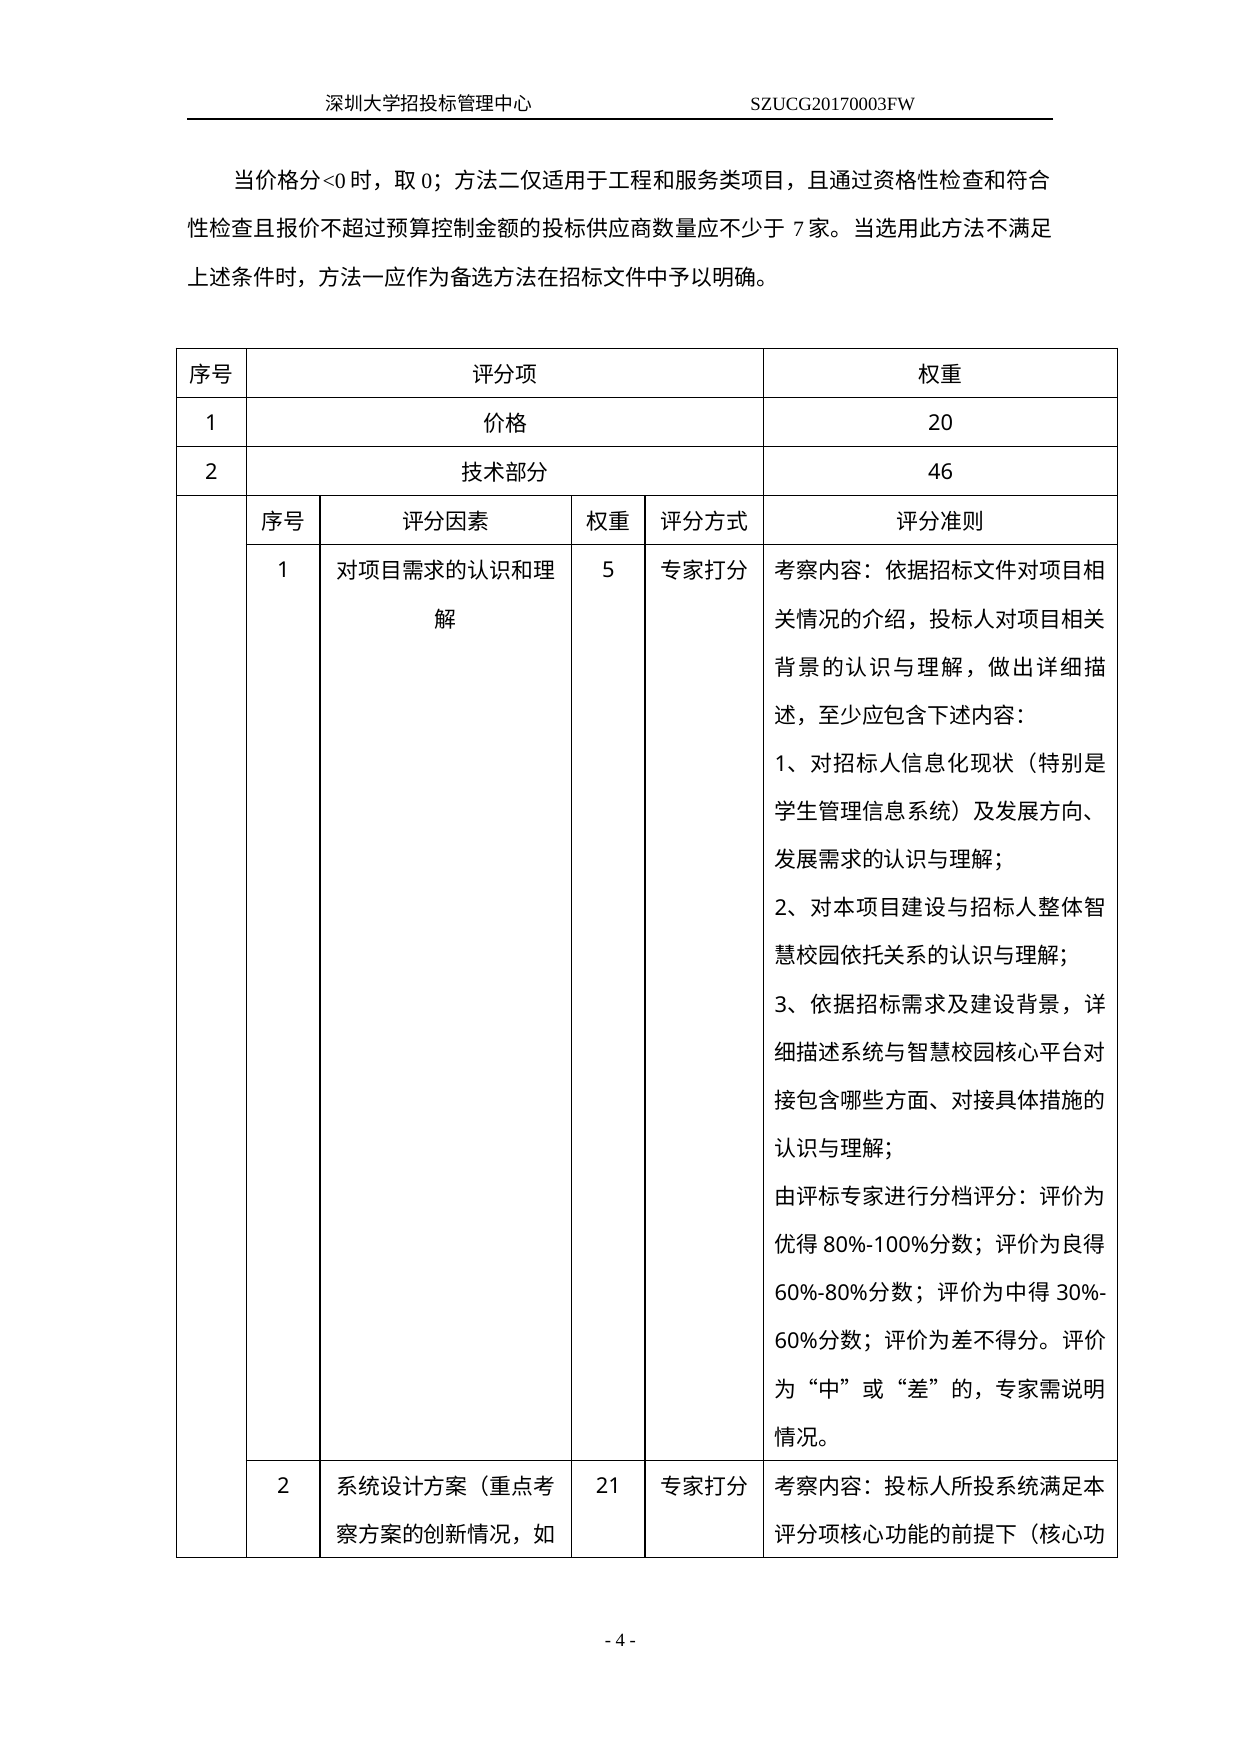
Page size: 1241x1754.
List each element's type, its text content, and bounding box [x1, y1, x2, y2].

table_cell 1 [177, 398, 246, 446]
table_cell 5 [572, 545, 644, 1460]
table_cell 评分准则 [764, 496, 1117, 544]
table_header 序号 [177, 349, 246, 397]
table_cell 2 [247, 1461, 319, 1557]
table_cell 序号 [247, 496, 319, 544]
table_cell 价格 [247, 398, 763, 446]
table_cell 专家打分 [646, 1461, 763, 1557]
table_cell 专家打分 [646, 545, 763, 1460]
table_cell 权重 [572, 496, 644, 544]
table_cell 评分因素 [321, 496, 571, 544]
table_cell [764, 1461, 1117, 1557]
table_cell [321, 1461, 571, 1557]
table_cell [177, 496, 246, 1557]
table_header 权重 [764, 349, 1117, 397]
table_cell 考察内容：依据招标文件对项目相关情况的介绍，投标人对项目相关背景的认识与理解，做出详细描述，至少应包含下述内容： 1、对招标人信息化现状（特别是学生管理信息系统）及发展方向、发展需求的认识与理解； 2、对本项目建设与招标人整体智慧校园依托关系的认识与理解； 3、依据招标需求及建设背景，详细描述系统与智慧校园核心平台对接包含哪些方面、对接具体措施的认识与理解； 由评标专家进行分档评分：评价为优得80%-100%分数；评价为良得60%-80%分数；评价为中得30%-60%分数；评价为差不得分。评价为“中”或“差”的，专家需说明情况。 [764, 545, 1117, 1460]
table_header 评分项 [247, 349, 763, 397]
table_cell 20 [764, 398, 1117, 446]
table_cell 46 [764, 447, 1117, 495]
table_cell 21 [572, 1461, 644, 1557]
table_cell 1 [247, 545, 319, 1460]
table_cell 技术部分 [247, 447, 763, 495]
text 当价格分<0时，取0；方法二仅适用于工程和服务类项目，且通过资格性检查和符合性检查且报价不超过预算控制金额的投标供应商数量应不少于7家。当选用此方法不满足上述条件时，方法一应作为备选方法在招标文件中予以明确。 [187, 155, 1053, 299]
table_cell 对项目需求的认识和理解 [321, 545, 571, 1460]
table_cell 2 [177, 447, 246, 495]
table_cell 评分方式 [646, 496, 763, 544]
